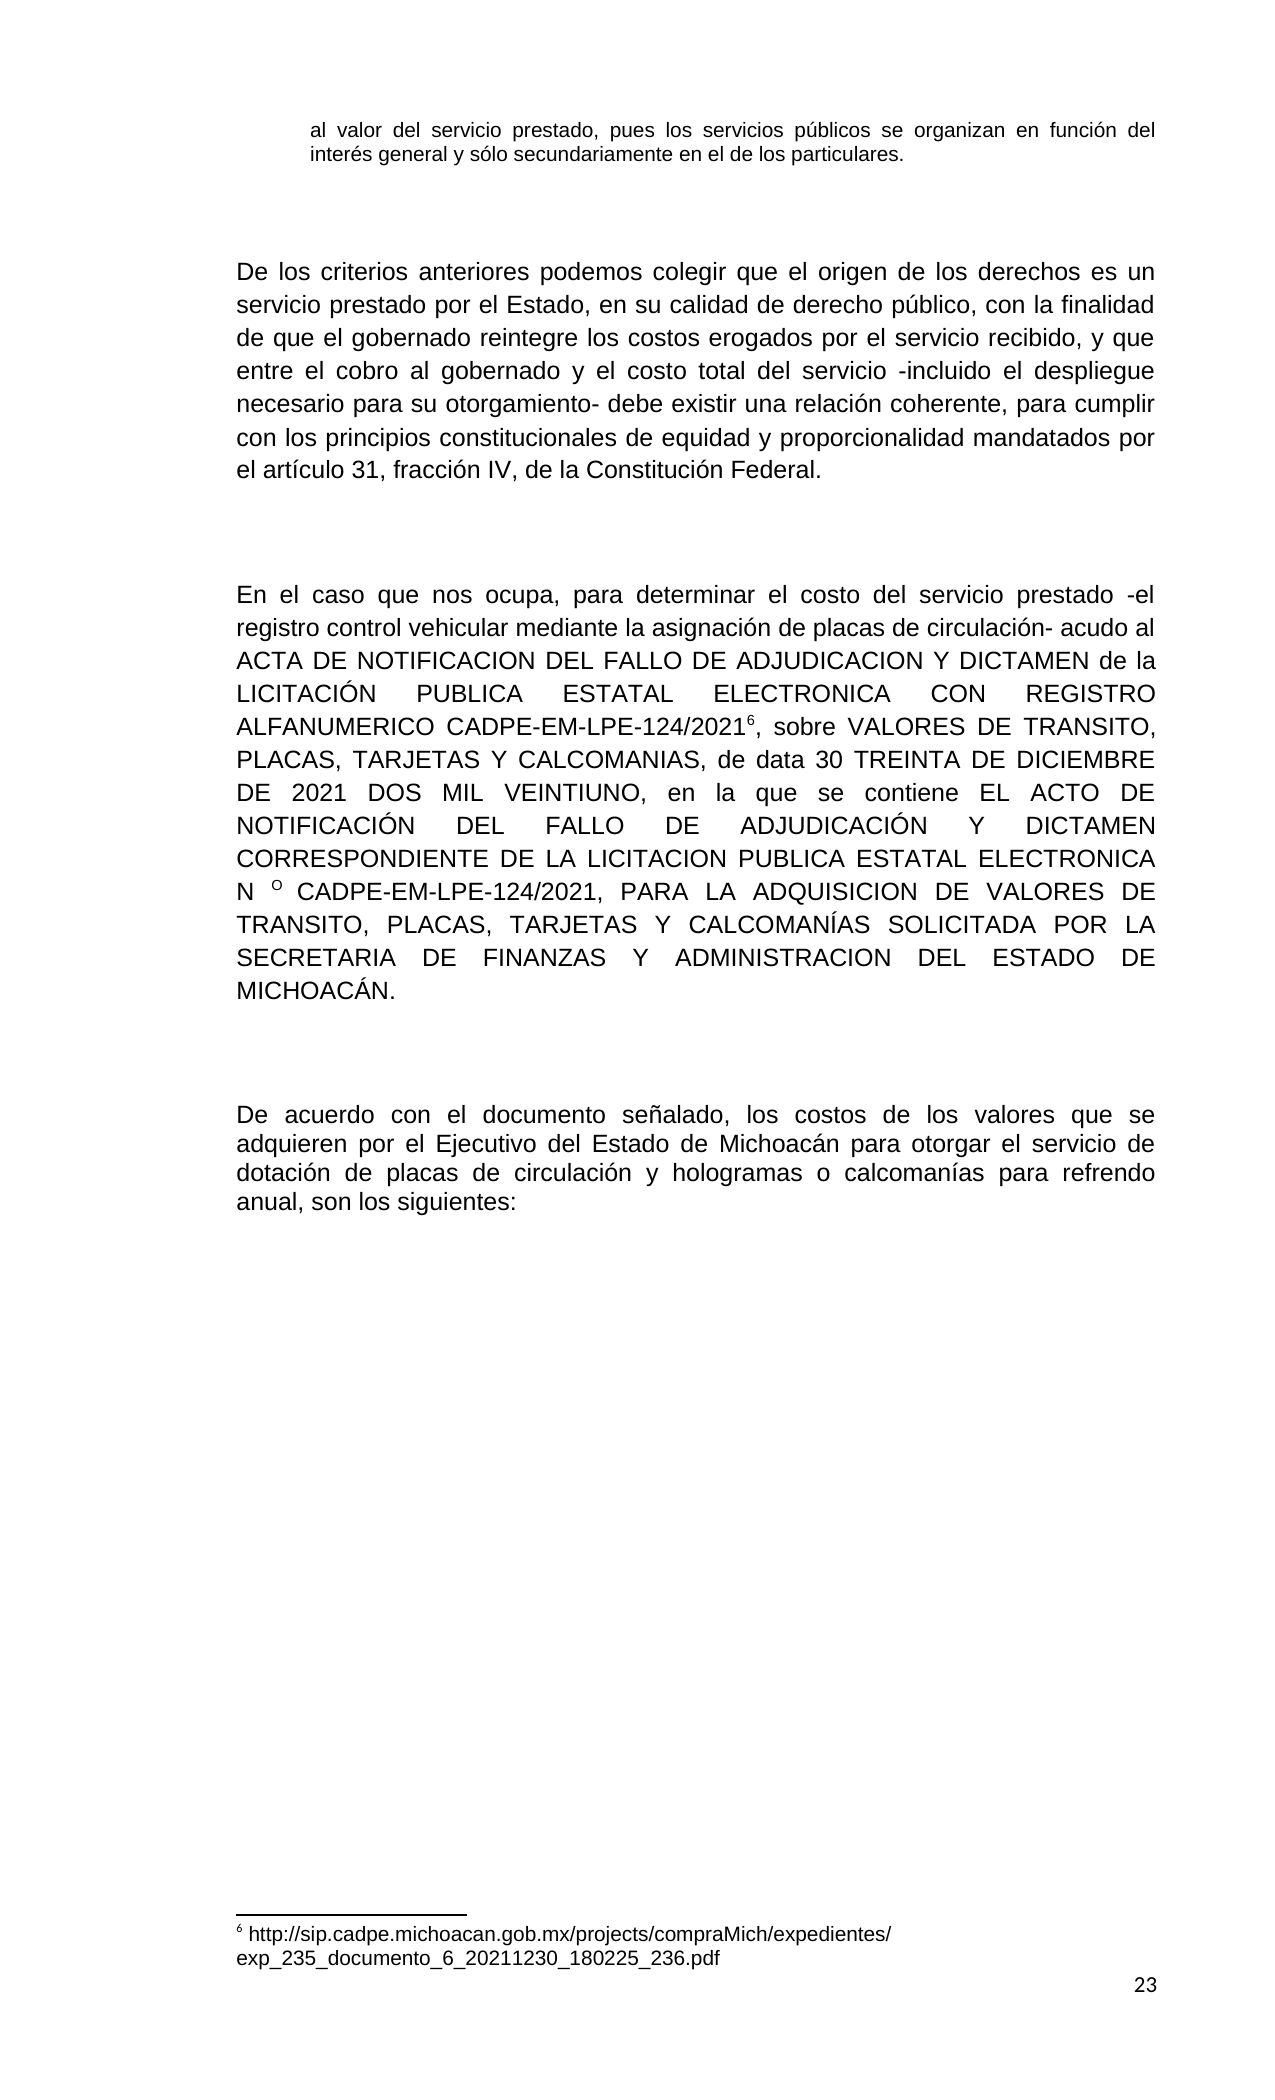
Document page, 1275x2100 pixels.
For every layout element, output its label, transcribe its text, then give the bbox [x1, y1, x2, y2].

text En el caso que nos ocupa, para determinar el costo del servicio prestado -el registro control vehicular mediante la asignación de placas de circulación- acudo al ACTA DE NOTIFICACION DEL FALLO DE ADJUDICACION Y DICTAMEN de la LICITACIÓN PUBLICA ESTATAL ELECTRONICA CON REGISTRO ALFANUMERICO CADPE-EM-LPE-124/2021, sobre VALORES DE TRANSITO, PLACAS, TARJETAS Y CALCOMANIAS, de data 30 TREINTA DE DICIEMBRE DE 2021 DOS MIL VEINTIUNO, en la que se contiene EL ACTO DE NOTIFICACIÓN DEL FALLO DE ADJUDICACIÓN Y DICTAMEN CORRESPONDIENTE DE LA LICITACION PUBLICA ESTATAL ELECTRONICA N O CADPE-EM-LPE-124/2021, PARA LA ADQUISICION DE VALORES DE TRANSITO, PLACAS, TARJETAS Y CALCOMANÍAS SOLICITADA POR LA SECRETARIA DE FINANZAS Y ADMINISTRACION DEL ESTADO DE MICHOACÁN. [236, 580, 1157, 1005]
text De los criterios anteriores podemos colegir que el origen de los derechos es un servicio prestado por el Estado, en su calidad de derecho público, con la finalidad de que el gobernado reintegre los costos erogados por el servicio recibido, y que entre el cobro al gobernado y el costo total del servicio -incluido el despliegue necesario para su otorgamiento- debe existir una relación coherente, para cumplir con los principios constitucionales de equidad y proporcionalidad mandatados por el artículo 31, fracción IV, de la Constitución Federal. [236, 257, 1157, 484]
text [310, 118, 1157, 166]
text De acuerdo con el documento señalado, los costos de los valores que se adquieren por el Ejecutivo del Estado de Michoacán para otorgar el servicio de dotación de placas de circulación y hologramas o calcomanías para refrendo anual, son los siguientes: [236, 1101, 1157, 1216]
